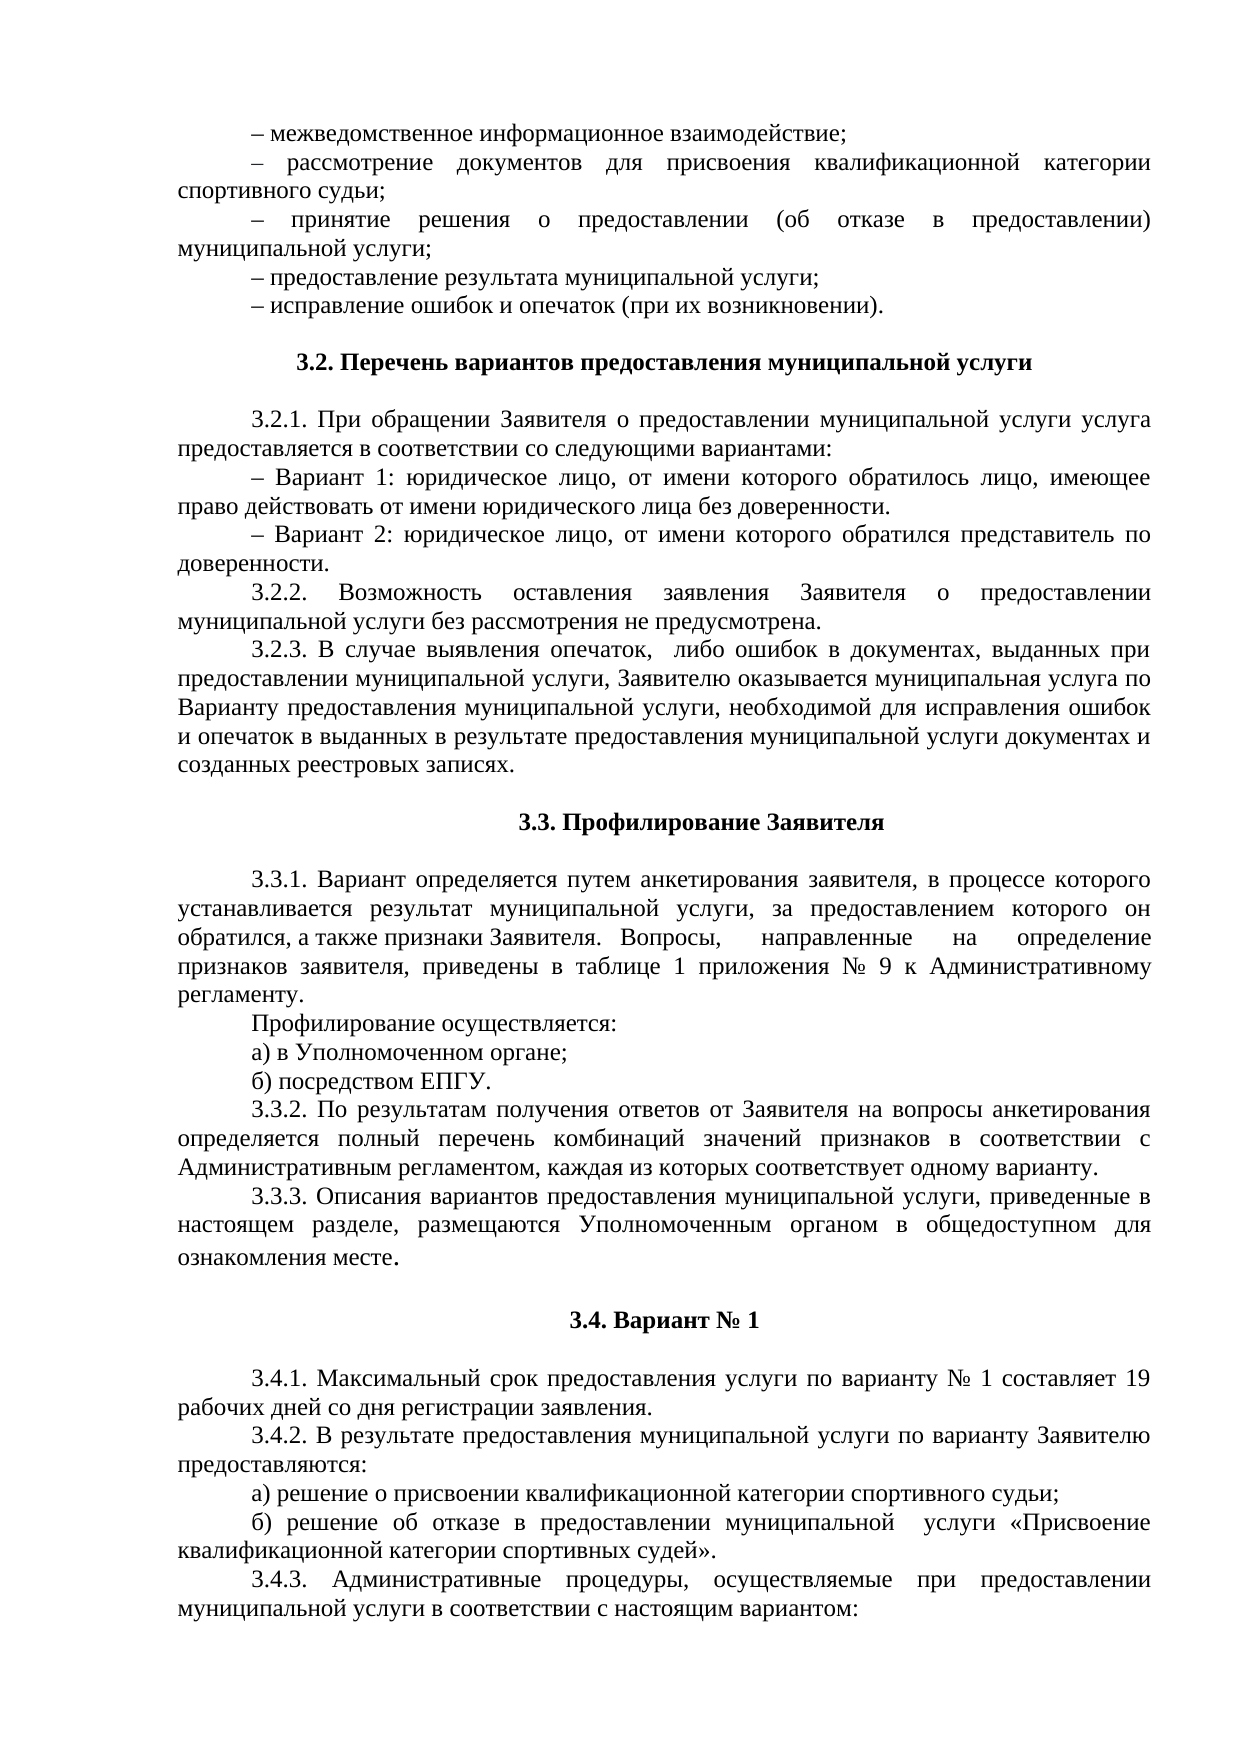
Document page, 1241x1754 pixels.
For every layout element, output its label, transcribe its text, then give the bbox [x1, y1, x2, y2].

text – Вариант 1: юридическое лицо, от имени которого обратилось лицо, имеющее право действовать от имени юридического лица без доверенности. [177, 462, 1152, 519]
text 3.4.1. Максимальный срок предоставления услуги по варианту № 1 составляет 19 рабочих дней со дня регистрации заявления. [177, 1363, 1152, 1420]
text а) решение о присвоении квалификационной категории спортивного судьи; [177, 1478, 1152, 1507]
list – исправление ошибок и опечаток (при их возникновении). [177, 291, 1152, 319]
text 3.2.2. Возможность оставления заявления Заявителя о предоставлении муниципальной услуги без рассмотрения не предусмотрена. [177, 577, 1152, 634]
text 3.2. Перечень вариантов предоставления муниципальной услуги [177, 347, 1152, 376]
list – принятие решения о предоставлении (об отказе в предоставлении) муниципальной услуги; [177, 204, 1152, 262]
text 3.3. Профилирование Заявителя [177, 807, 1152, 836]
list – предоставление результата муниципальной услуги; [177, 262, 1152, 291]
text 3.3.1. Вариант определяется путем анкетирования заявителя, в процессе которого устанавливается результат муниципальной услуги, за предоставлением которого он обратился, а также признаки Заявителя. Вопросы, направленные на определение признаков заявителя, приведены в таблице 1 приложения № 9 к Административному регламенту. [177, 864, 1152, 1008]
text 3.4.3. Административные процедуры, осуществляемые при предоставлении муниципальной услуги в соответствии с настоящим вариантом: [177, 1564, 1152, 1622]
text 3.3.2. По результатам получения ответов от Заявителя на вопросы анкетирования определяется полный перечень комбинаций значений признаков в соответствии с Административным регламентом, каждая из которых соответствует одному варианту. [177, 1094, 1152, 1181]
text – Вариант 2: юридическое лицо, от имени которого обратился представитель по доверенности. [177, 519, 1152, 577]
text – рассмотрение документов для присвоения квалификационной категории спортивного судьи; [177, 147, 1152, 204]
text 3.4.2. В результате предоставления муниципальной услуги по варианту Заявителю предоставляются: [177, 1420, 1152, 1478]
text 3.2.3. В случае выявления опечаток, либо ошибок в документах, выданных при предоставлении муниципальной услуги, Заявителю оказывается муниципальная услуга по Варианту предоставления муниципальной услуги, необходимой для исправления ошибок и опечаток в выданных в результате предоставления муниципальной услуги документах и созданных реестровых записях. [177, 634, 1152, 778]
text б) решение об отказе в предоставлении муниципальной услуги «Присвоение квалификационной категории спортивных судей». [177, 1507, 1152, 1564]
text б) посредством ЕПГУ. [177, 1066, 1152, 1094]
list – межведомственное информационное взаимодействие; [177, 118, 1152, 147]
text Профилирование осуществляется: [177, 1008, 1152, 1037]
text а) в Уполномоченном органе; [177, 1037, 1152, 1066]
text 3.2.1. При обращении Заявителя о предоставлении муниципальной услуги услуга предоставляется в соответствии со следующими вариантами: [177, 404, 1152, 462]
text 3.3.3. Описания вариантов предоставления муниципальной услуги, приведенные в настоящем разделе, размещаются Уполномоченным органом в общедоступном для ознакомления месте. [177, 1181, 1152, 1272]
text 3.4. Вариант № 1 [177, 1305, 1152, 1334]
